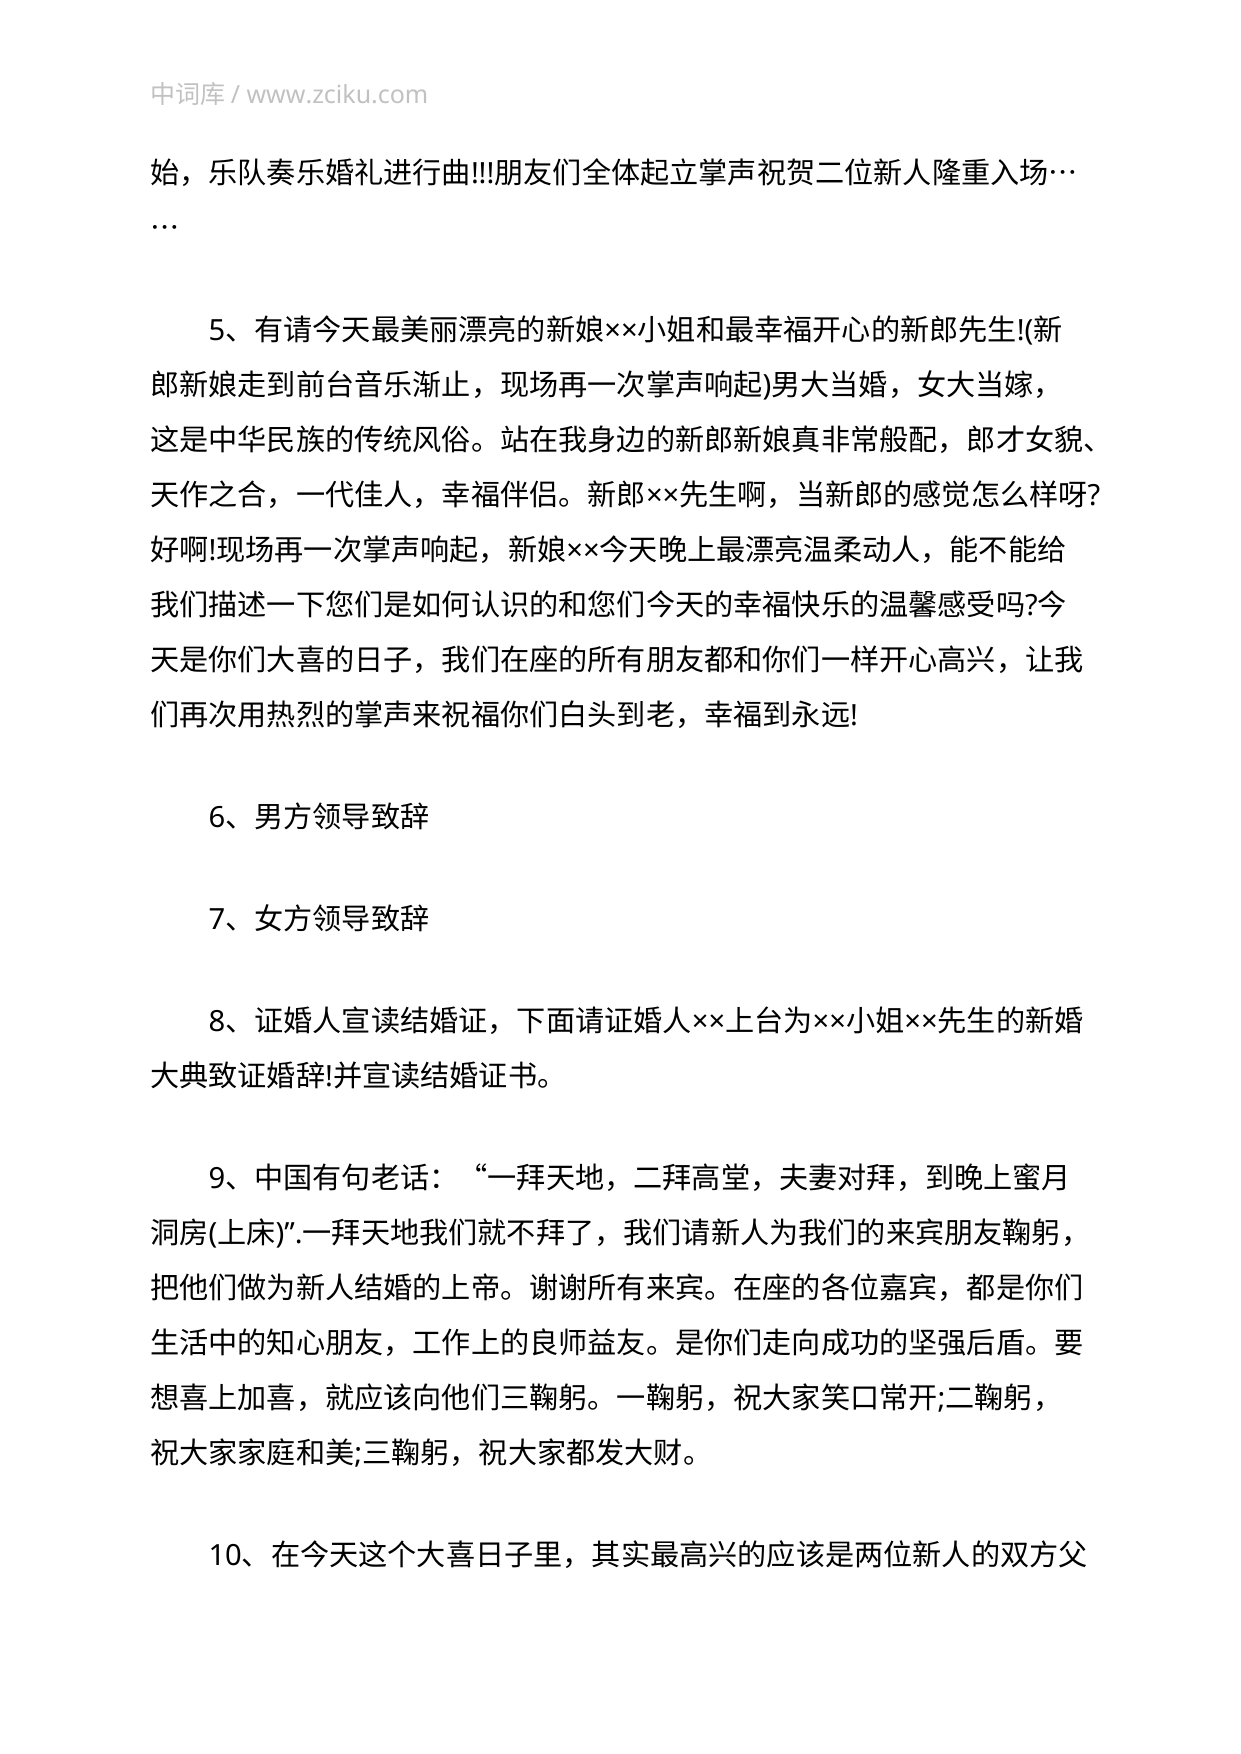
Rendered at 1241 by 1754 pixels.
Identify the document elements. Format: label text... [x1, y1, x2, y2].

text 8、证婚人宣读结婚证，下面请证婚人××上台为××小姐××先生的新婚大典致证婚辞!并宣读结婚证书。 [150, 997, 1090, 1095]
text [150, 150, 1090, 247]
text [150, 1531, 1090, 1574]
text 5、有请今天最美丽漂亮的新娘××小姐和最幸福开心的新郎先生!(新郎新娘走到前台音乐渐止，现场再一次掌声响起)男大当婚，女大当嫁，这是中华民族的传统风俗。站在我身边的新郎新娘真非常般配，郎才女貌、天作之合，一代佳人，幸福伴侣。新郎××先生啊，当新郎的感觉怎么样呀?好啊!现场再一次掌声响起，新娘××今天晚上最漂亮温柔动人，能不能给我们描述一下您们是如何认识的和您们今天的幸福快乐的温馨感受吗?今天是你们大喜的日子，我们在座的所有朋友都和你们一样开心高兴，让我们再次用热烈的掌声来祝福你们白头到老，幸福到永远! [150, 307, 1090, 734]
text 6、男方领导致辞 [150, 793, 1090, 836]
text 7、女方领导致辞 [150, 896, 1090, 938]
text 9、中国有句老话：“一拜天地，二拜高堂，夫妻对拜，到晚上蜜月洞房(上床)”.一拜天地我们就不拜了，我们请新人为我们的来宾朋友鞠躬，把他们做为新人结婚的上帝。谢谢所有来宾。在座的各位嘉宾，都是你们生活中的知心朋友，工作上的良师益友。是你们走向成功的坚强后盾。要想喜上加喜，就应该向他们三鞠躬。一鞠躬，祝大家笑口常开;二鞠躬，祝大家家庭和美;三鞠躬，祝大家都发大财。 [150, 1154, 1090, 1472]
